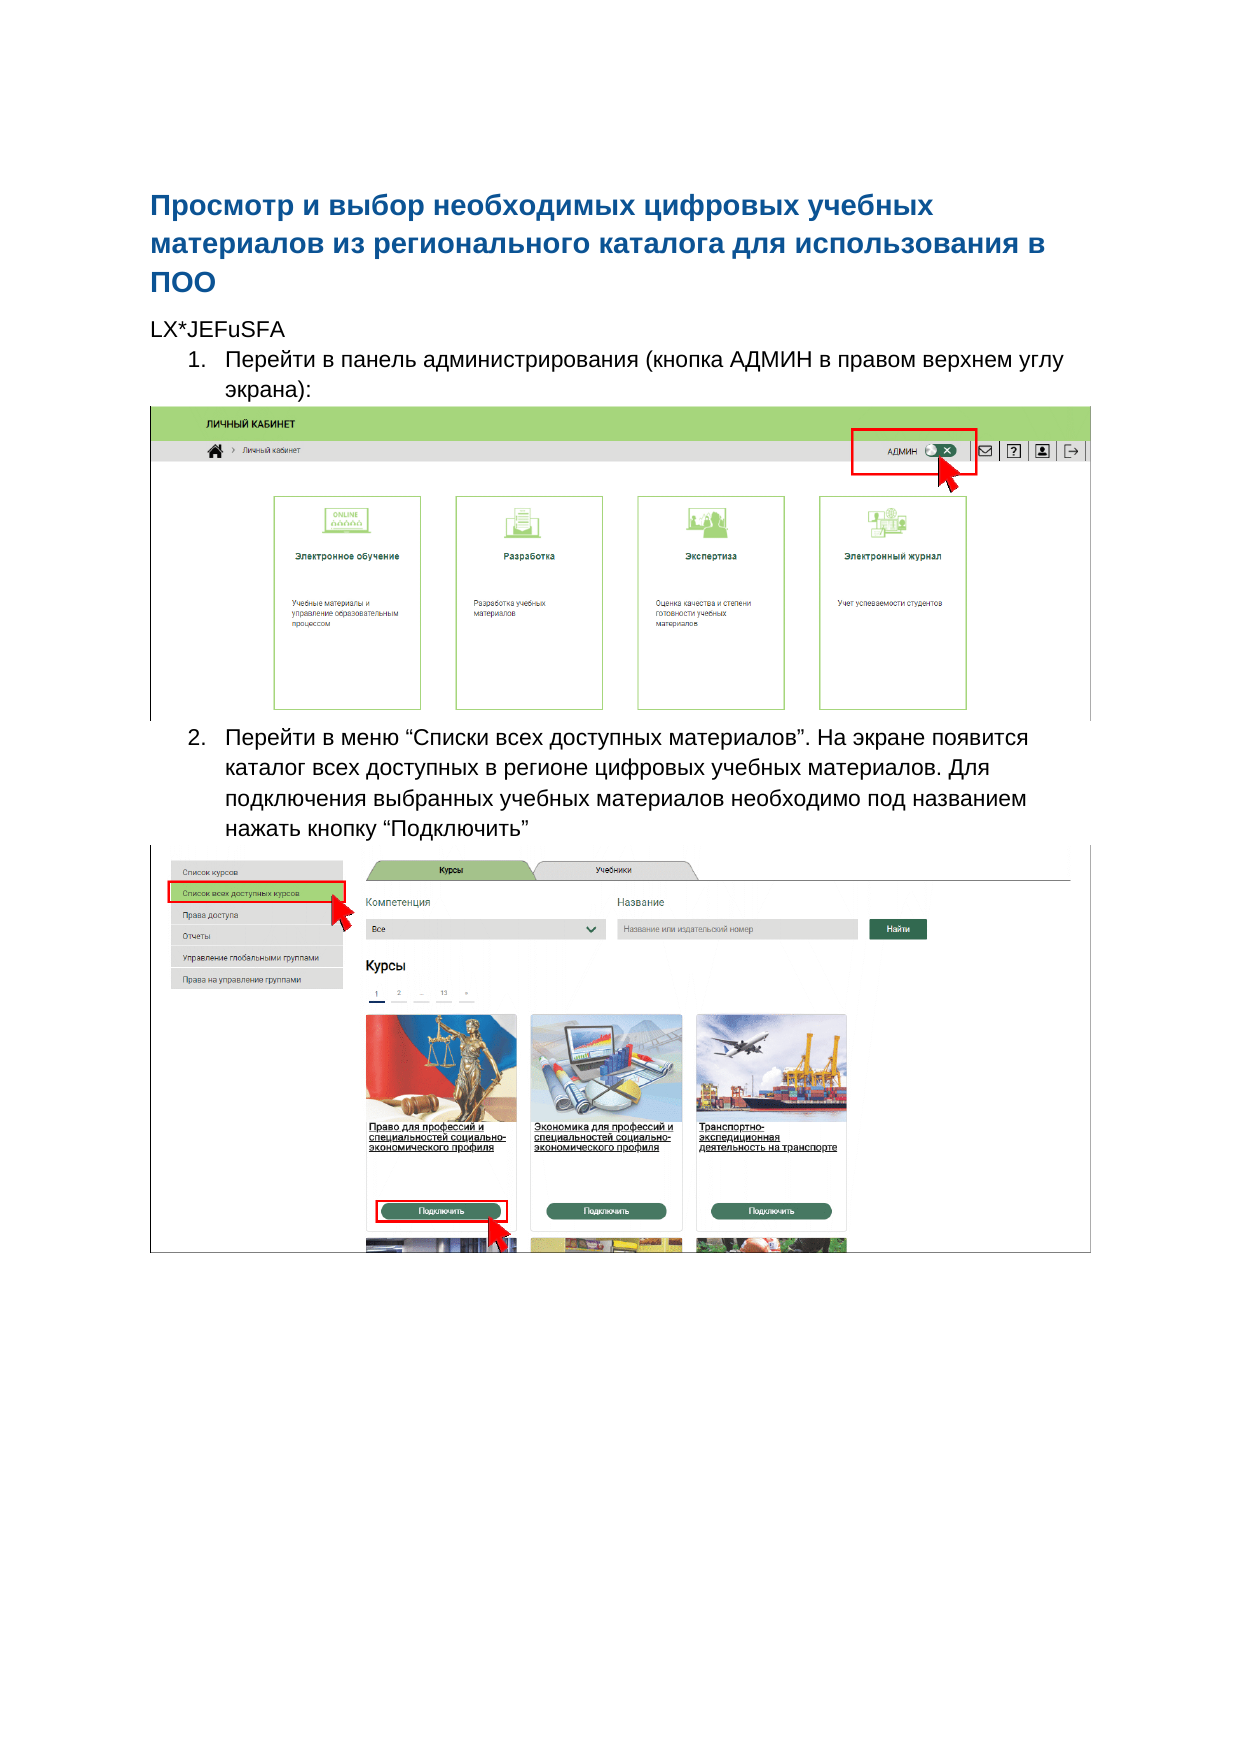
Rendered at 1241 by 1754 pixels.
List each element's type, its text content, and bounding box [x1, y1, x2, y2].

text LX*JEFuSFA [150, 316, 1090, 342]
subtitle Просмотр и выбор необходимых цифровых учебных материалов из регионального каталога для использования в ПОО [150, 187, 1090, 298]
list Перейти в меню “Списки всех доступных материалов”. На экране появится каталог всех доступных в регионе цифровых учебных материалов. Для подключения выбранных учебных материалов необходимо под названием нажать кнопку “Подключить” [187, 724, 1090, 841]
list Перейти в панель администрирования (кнопка АДМИН в правом верхнем углу экрана): [187, 346, 1090, 402]
picture [150, 406, 1091, 721]
picture [150, 845, 1091, 1253]
